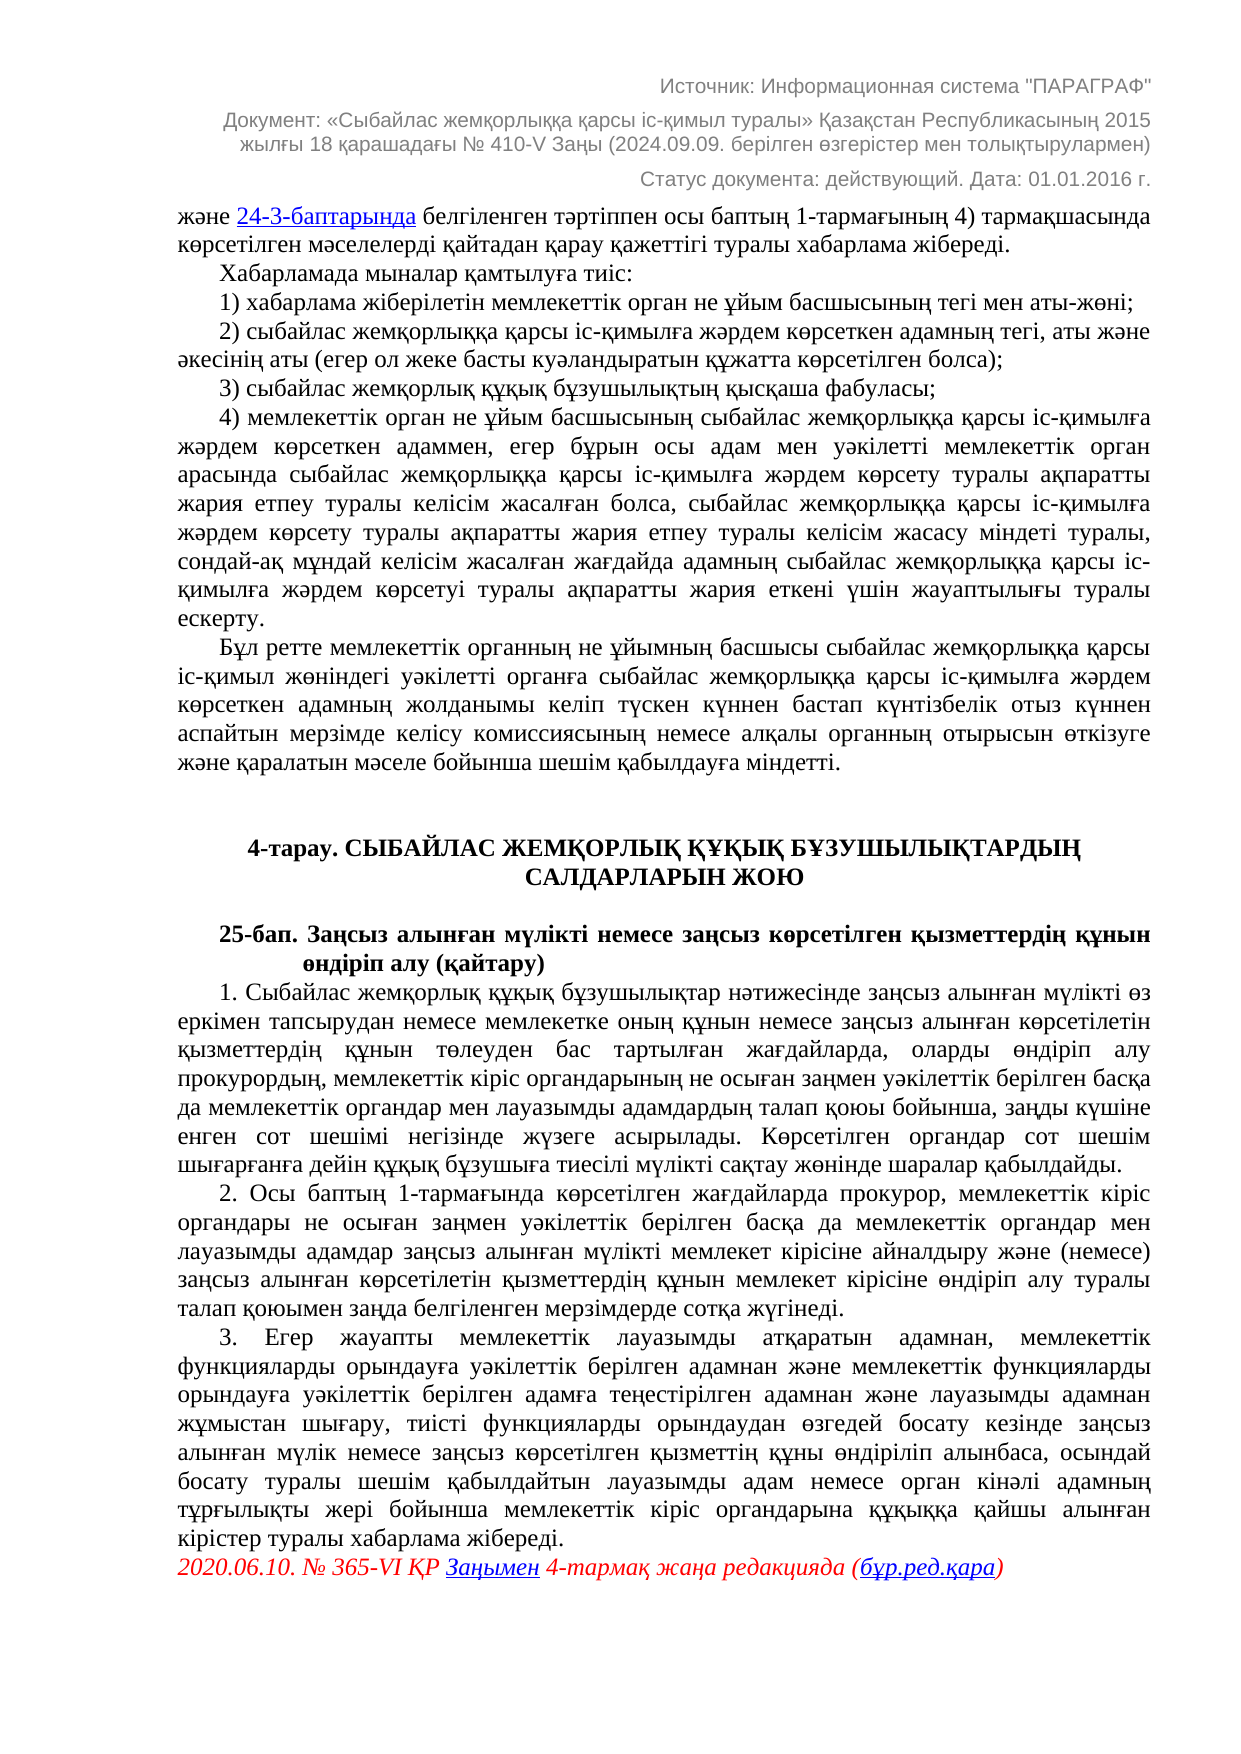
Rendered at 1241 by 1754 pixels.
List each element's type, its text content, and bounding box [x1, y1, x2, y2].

text Бұл ретте мемлекеттік органның не ұйымның басшысы сыбайлас жемқорлыққа қарсы іс-қимыл жөніндегі уәкілетті органға сыбайлас жемқорлыққа қарсы іс-қимылға жәрдем көрсеткен адамның жолданымы келіп түскен күннен бастап күнтізбелік отыз күннен аспайтын мерзімде келісу комиссиясының немесе алқалы органның отырысын өткізуге және қаралатын мәселе бойынша шешім қабылдауға міндетті. [177, 632, 1152, 776]
text 1. Сыбайлас жемқорлық құқық бұзушылықтар нәтижесінде заңсыз алынған мүлiктi өз еркiмен тапсырудан немесе мемлекетке оның құнын немесе заңсыз алынған көрсетілетін қызметтердің құнын төлеуден бас тартылған жағдайларда, оларды өндіріп алу прокурордың, мемлекеттік кіріс органдарының не осыған заңмен уәкiлеттiк берiлген басқа да мемлекеттiк органдар мен лауазымды адамдардың талап қоюы бойынша, заңды күшіне енген сот шешiмi негізінде жүзеге асырылады. Көрсетілген органдар сот шешiм шығарғанға дейiн құқық бұзушыға тиесiлi мүлiкті сақтау жөнінде шаралар қабылдайды. [177, 977, 1152, 1178]
text 3. Егер жауапты мемлекеттік лауазымды атқаратын адамнан, мемлекеттік функцияларды орындауға уәкілеттік берілген адамнан және мемлекеттік функцияларды орындауға уәкілеттік берілген адамға теңестірілген адамнан және лауазымды адамнан жұмыстан шығару, тиісті функцияларды орындаудан өзгедей босату кезінде заңсыз алынған мүлік немесе заңсыз көрсетілген қызметтің құны өндіріліп алынбаса, осындай босату туралы шешім қабылдайтын лауазымды адам немесе орган кінәлі адамның тұрғылықты жері бойынша мемлекеттік кіріс органдарына құқыққа қайшы алынған кірістер туралы хабарлама жібереді. [177, 1322, 1152, 1552]
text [177, 201, 1152, 258]
text 4) мемлекеттік орган не ұйым басшысының сыбайлас жемқорлыққа қарсы іс-қимылға жәрдем көрсеткен адаммен, егер бұрын осы адам мен уәкілетті мемлекеттік орган арасында сыбайлас жемқорлыққа қарсы іс-қимылға жәрдем көрсету туралы ақпаратты жария етпеу туралы келісім жасалған болса, сыбайлас жемқорлыққа қарсы іс-қимылға жәрдем көрсету туралы ақпаратты жария етпеу туралы келісім жасасу міндеті туралы, сондай-ақ мұндай келісім жасалған жағдайда адамның сыбайлас жемқорлыққа қарсы іс-қимылға жәрдем көрсетуі туралы ақпаратты жария еткені үшін жауаптылығы туралы ескерту. [177, 402, 1152, 632]
text 2) сыбайлас жемқорлыққа қарсы іс-қимылға жәрдем көрсеткен адамның тегі, аты және әкесінің аты (егер ол жеке басты куәландыратын құжатта көрсетілген болса); [177, 316, 1152, 373]
text Хабарламада мыналар қамтылуға тиіс: [177, 258, 1152, 287]
text 3) сыбайлас жемқорлық құқық бұзушылықтың қысқаша фабуласы; [177, 373, 1152, 402]
text 2. Осы баптың 1-тармағында көрсетілген жағдайларда прокурор, мемлекеттік кіріс органдары не осыған заңмен уәкілеттік берілген басқа да мемлекеттік органдар мен лауазымды адамдар заңсыз алынған мүлікті мемлекет кірісіне айналдыру және (немесе) заңсыз алынған көрсетілетін қызметтердің құнын мемлекет кірісіне өндіріп алу туралы талап қоюымен заңда белгіленген мерзімдерде сотқа жүгінеді. [177, 1178, 1152, 1322]
text 2020.06.10. № 365-VІ ҚР Заңымен 4-тармақ жаңа редакцияда (бұр.ред.қара) [177, 1552, 1152, 1581]
text 1) хабарлама жіберілетін мемлекеттік орган не ұйым басшысының тегі мен аты-жөні; [177, 287, 1152, 316]
text 4-тарау. СЫБАЙЛАС ЖЕМҚОРЛЫҚ ҚҰҚЫҚ БҰЗУШЫЛЫҚТАРДЫҢ САЛДАРЛАРЫН ЖОЮ [177, 833, 1152, 891]
text 25-бап. Заңсыз алынған мүлікті немесе заңсыз көрсетілген қызметтердің құнын өндіріп алу (қайтару) [219, 919, 1152, 977]
